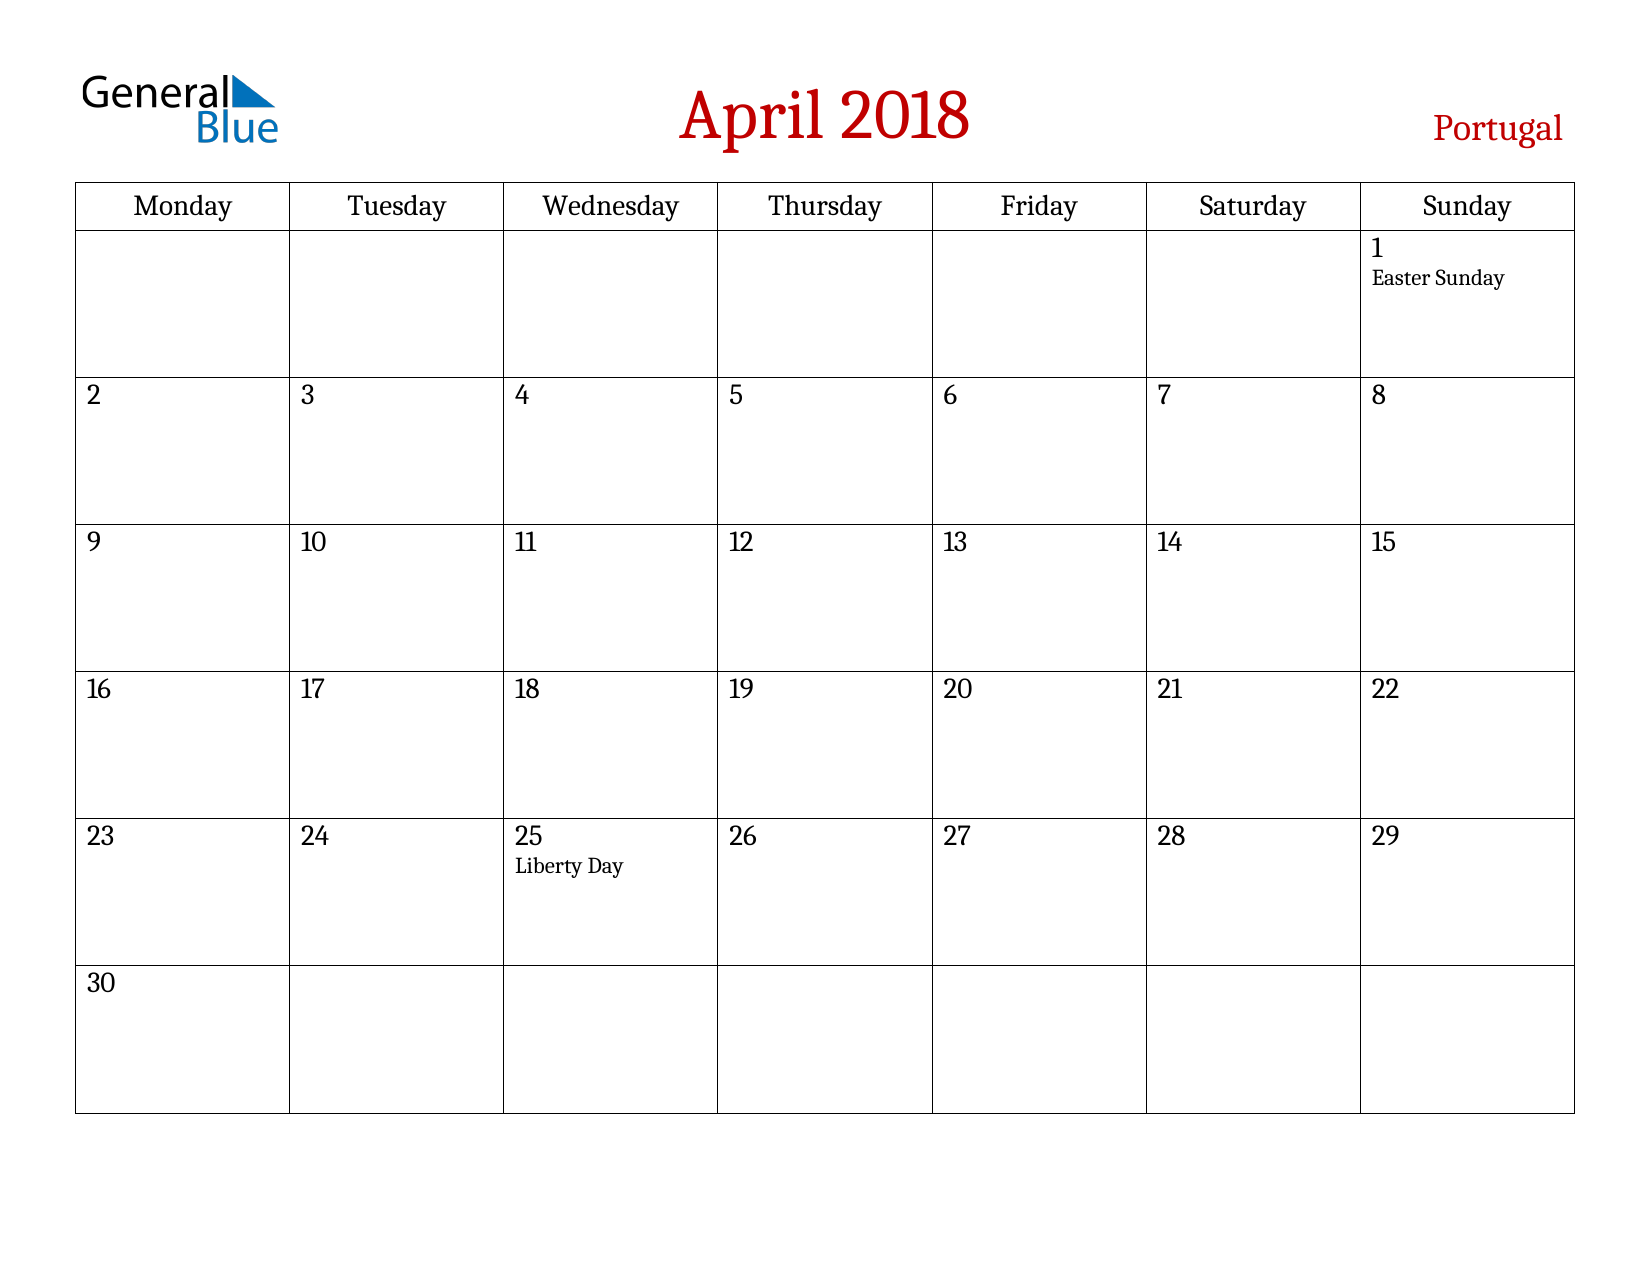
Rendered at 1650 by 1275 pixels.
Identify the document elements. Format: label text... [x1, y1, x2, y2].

table_cell Tuesday [290, 183, 503, 230]
table_cell 4 [504, 378, 717, 412]
table_cell [1361, 706, 1574, 818]
table_cell [1361, 966, 1574, 1000]
table_cell 13 [933, 525, 1146, 559]
table_cell [1147, 265, 1360, 377]
table_cell 25 [504, 819, 717, 853]
table_cell 9 [76, 525, 289, 559]
table_cell [290, 853, 503, 965]
table_cell [718, 412, 932, 524]
table_cell Friday [933, 183, 1146, 230]
table_cell 21 [1147, 672, 1360, 706]
table_cell 20 [933, 672, 1146, 706]
table_cell 7 [1147, 378, 1360, 412]
table_cell Sunday [1361, 183, 1574, 230]
table_cell 1 [1361, 231, 1574, 264]
table_cell [933, 1000, 1146, 1112]
table_cell [1147, 1000, 1360, 1112]
table_cell 30 [76, 966, 289, 1000]
table_cell 2 [76, 378, 289, 412]
table_cell [76, 265, 289, 377]
table_cell [1147, 231, 1360, 264]
table_cell 17 [290, 672, 503, 706]
table_cell 10 [290, 525, 503, 559]
table_cell [933, 559, 1146, 671]
table_header [76, 75, 503, 182]
table_cell [290, 231, 503, 264]
table_cell [76, 706, 289, 818]
table_cell 22 [1361, 672, 1574, 706]
table_cell 27 [933, 819, 1146, 853]
table_cell [718, 559, 932, 671]
table_cell [1147, 966, 1360, 1000]
table_cell 8 [1361, 378, 1574, 412]
table_cell 29 [1361, 819, 1574, 853]
table_cell [718, 706, 932, 818]
table_cell [718, 231, 932, 264]
table_cell [76, 559, 289, 671]
table_cell [504, 1000, 717, 1112]
table_cell 12 [718, 525, 932, 559]
table_cell [504, 559, 717, 671]
table_cell [718, 1000, 932, 1112]
table_cell [290, 265, 503, 377]
table_cell 11 [504, 525, 717, 559]
table_cell [504, 706, 717, 818]
table_cell 24 [290, 819, 503, 853]
table_cell [1147, 412, 1360, 524]
table_cell [933, 412, 1146, 524]
table_cell [718, 966, 932, 1000]
table_cell [933, 706, 1146, 818]
table_cell [76, 412, 289, 524]
table_cell [290, 706, 503, 818]
table_cell 15 [1361, 525, 1574, 559]
table_cell [933, 231, 1146, 264]
table_cell Saturday [1147, 183, 1360, 230]
table_cell [933, 966, 1146, 1000]
table_cell [1147, 853, 1360, 965]
table_cell [1361, 559, 1574, 671]
table_cell [290, 412, 503, 524]
table_cell [1361, 853, 1574, 965]
table_cell [290, 1000, 503, 1112]
table_cell [290, 966, 503, 1000]
table_cell Liberty Day [504, 853, 717, 965]
table_cell 18 [504, 672, 717, 706]
table_header April 2018 [504, 75, 1146, 182]
table_cell Thursday [718, 183, 932, 230]
table_cell [76, 231, 289, 264]
table_cell 14 [1147, 525, 1360, 559]
table_cell 16 [76, 672, 289, 706]
table_cell Monday [76, 183, 289, 230]
table_cell [504, 265, 717, 377]
table_header Portugal [1146, 75, 1574, 182]
table_cell 28 [1147, 819, 1360, 853]
table_cell [933, 265, 1146, 377]
table_cell [504, 231, 717, 264]
table_cell 23 [76, 819, 289, 853]
table_cell 5 [718, 378, 932, 412]
table_cell [76, 1000, 289, 1112]
table_cell 3 [290, 378, 503, 412]
table_cell [718, 265, 932, 377]
table_cell [290, 559, 503, 671]
table_cell [1361, 412, 1574, 524]
table_cell Wednesday [504, 183, 717, 230]
table_cell 26 [718, 819, 932, 853]
picture [82, 75, 278, 143]
table_cell [718, 853, 932, 965]
table_cell [1361, 1000, 1574, 1112]
table_cell Easter Sunday [1361, 265, 1574, 377]
table_cell 6 [933, 378, 1146, 412]
table_cell [1147, 559, 1360, 671]
table_cell [504, 412, 717, 524]
table_cell [933, 853, 1146, 965]
table_cell [1147, 706, 1360, 818]
table_cell 19 [718, 672, 932, 706]
table_cell [76, 853, 289, 965]
table_cell [504, 966, 717, 1000]
